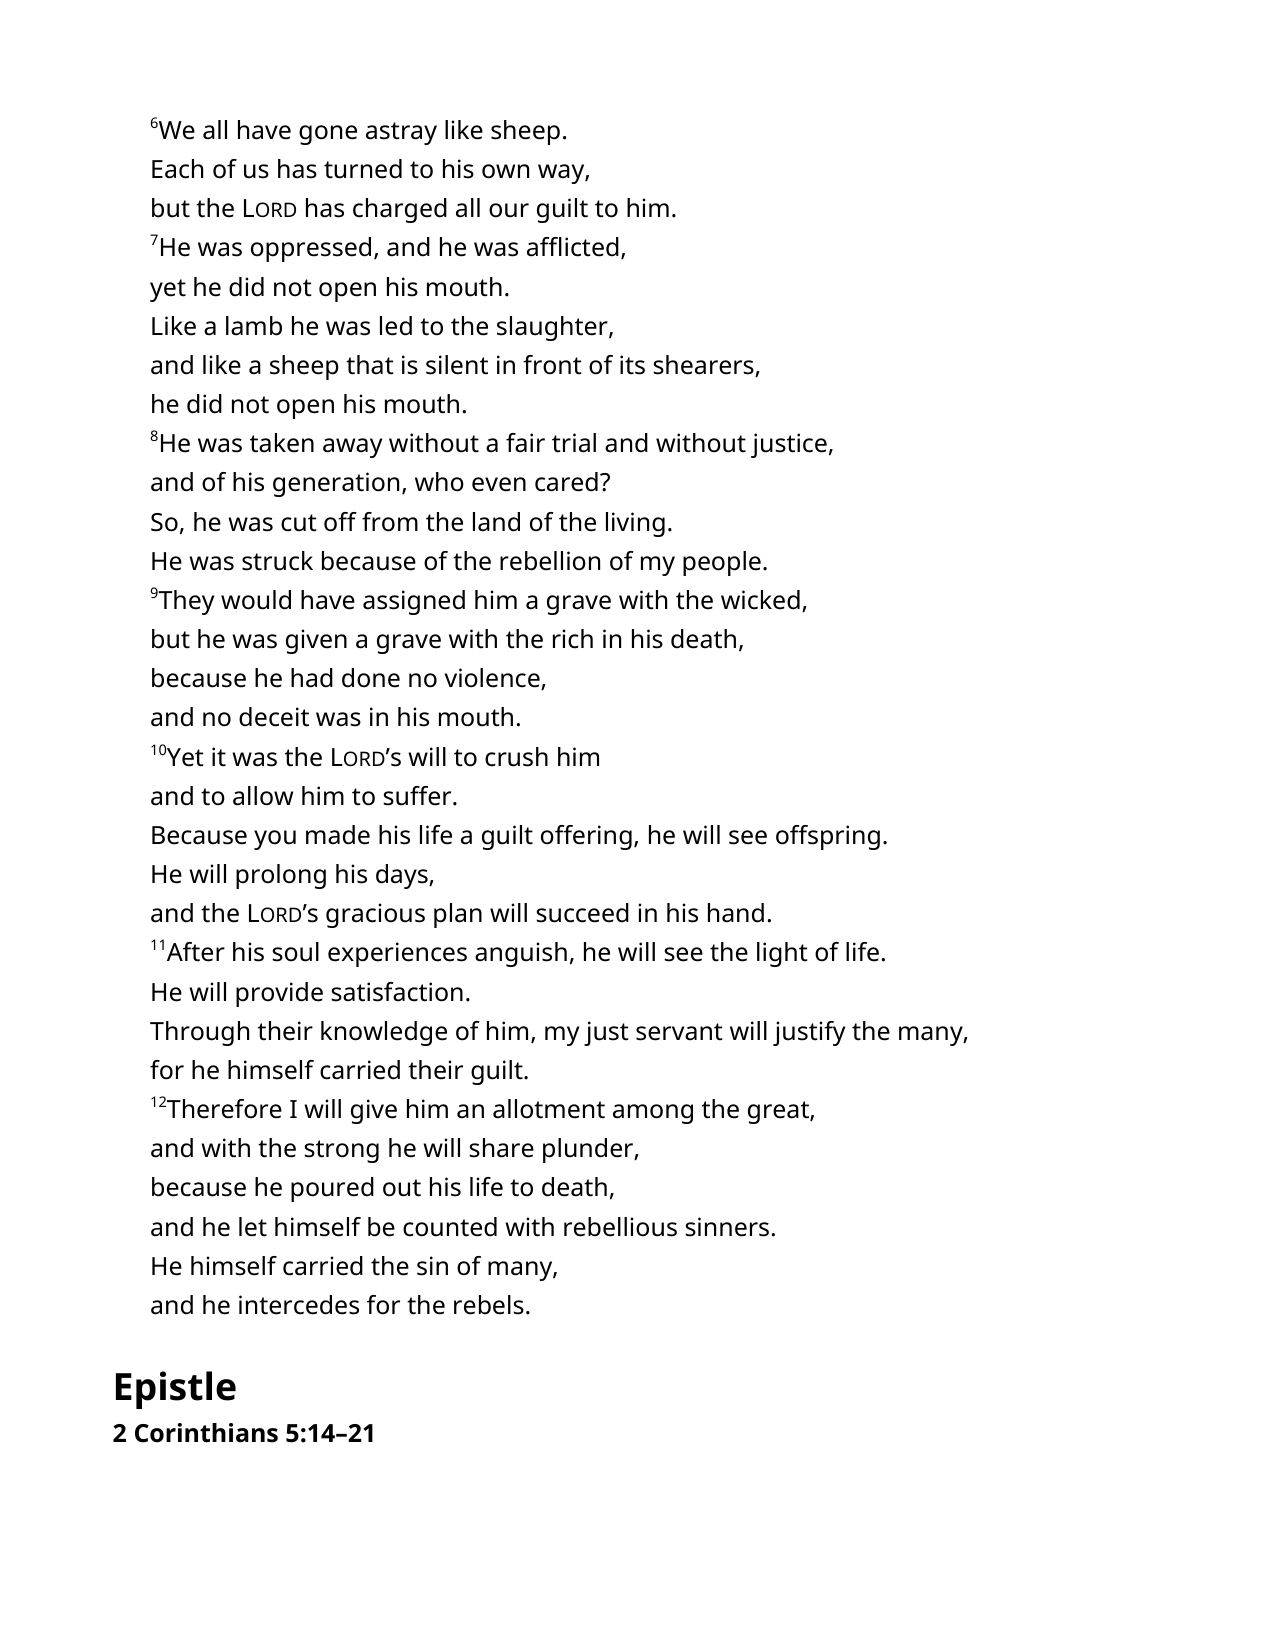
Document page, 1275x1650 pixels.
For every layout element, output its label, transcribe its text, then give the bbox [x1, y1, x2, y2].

text He will prolong his days, [112, 857, 1162, 891]
text Through their knowledge of him, my just servant will justify the many, [112, 1013, 1162, 1047]
text and no deceit was in his mouth. [112, 700, 1162, 734]
text yet he did not open his mouth. [112, 269, 1162, 303]
text So, he was cut off from the land of the living. [112, 504, 1162, 538]
text He will provide satisfaction. [112, 974, 1162, 1008]
text 12Therefore I will give him an allotment among the great, [112, 1092, 1162, 1126]
text and he intercedes for the rebels. [112, 1287, 1162, 1322]
text and the Lord’s gracious plan will succeed in his hand. [112, 896, 1162, 930]
text for he himself carried their guilt. [112, 1052, 1162, 1087]
text 7He was oppressed, and he was afflicted, [112, 230, 1162, 264]
text 10Yet it was the Lord’s will to crush him [112, 739, 1162, 773]
text because he had done no violence, [112, 661, 1162, 695]
text and to allow him to suffer. [112, 778, 1162, 812]
text 8He was taken away without a fair trial and without justice, [112, 426, 1162, 460]
text and like a sheep that is silent in front of its shearers, [112, 347, 1162, 382]
text 6We all have gone astray like sheep. [112, 112, 1162, 147]
text and of his generation, who even cared? [112, 465, 1162, 499]
text Epistle [112, 1360, 1162, 1411]
text because he poured out his life to death, [112, 1170, 1162, 1204]
text He himself carried the sin of many, [112, 1248, 1162, 1282]
text he did not open his mouth. [112, 387, 1162, 421]
text and he let himself be counted with rebellious sinners. [112, 1209, 1162, 1243]
text but he was given a grave with the rich in his death, [112, 622, 1162, 656]
text He was struck because of the rebellion of my people. [112, 543, 1162, 577]
text Like a lamb he was led to the slaughter, [112, 308, 1162, 342]
text 2 Corinthians 5:14–21 [112, 1416, 1162, 1449]
text Because you made his life a guilt offering, he will see offspring. [112, 817, 1162, 852]
text 11After his soul experiences anguish, he will see the light of life. [112, 935, 1162, 969]
text 9They would have assigned him a grave with the wicked, [112, 582, 1162, 617]
text Each of us has turned to his own way, [112, 152, 1162, 186]
text but the Lord has charged all our guilt to him. [112, 191, 1162, 225]
text and with the strong he will share plunder, [112, 1131, 1162, 1165]
